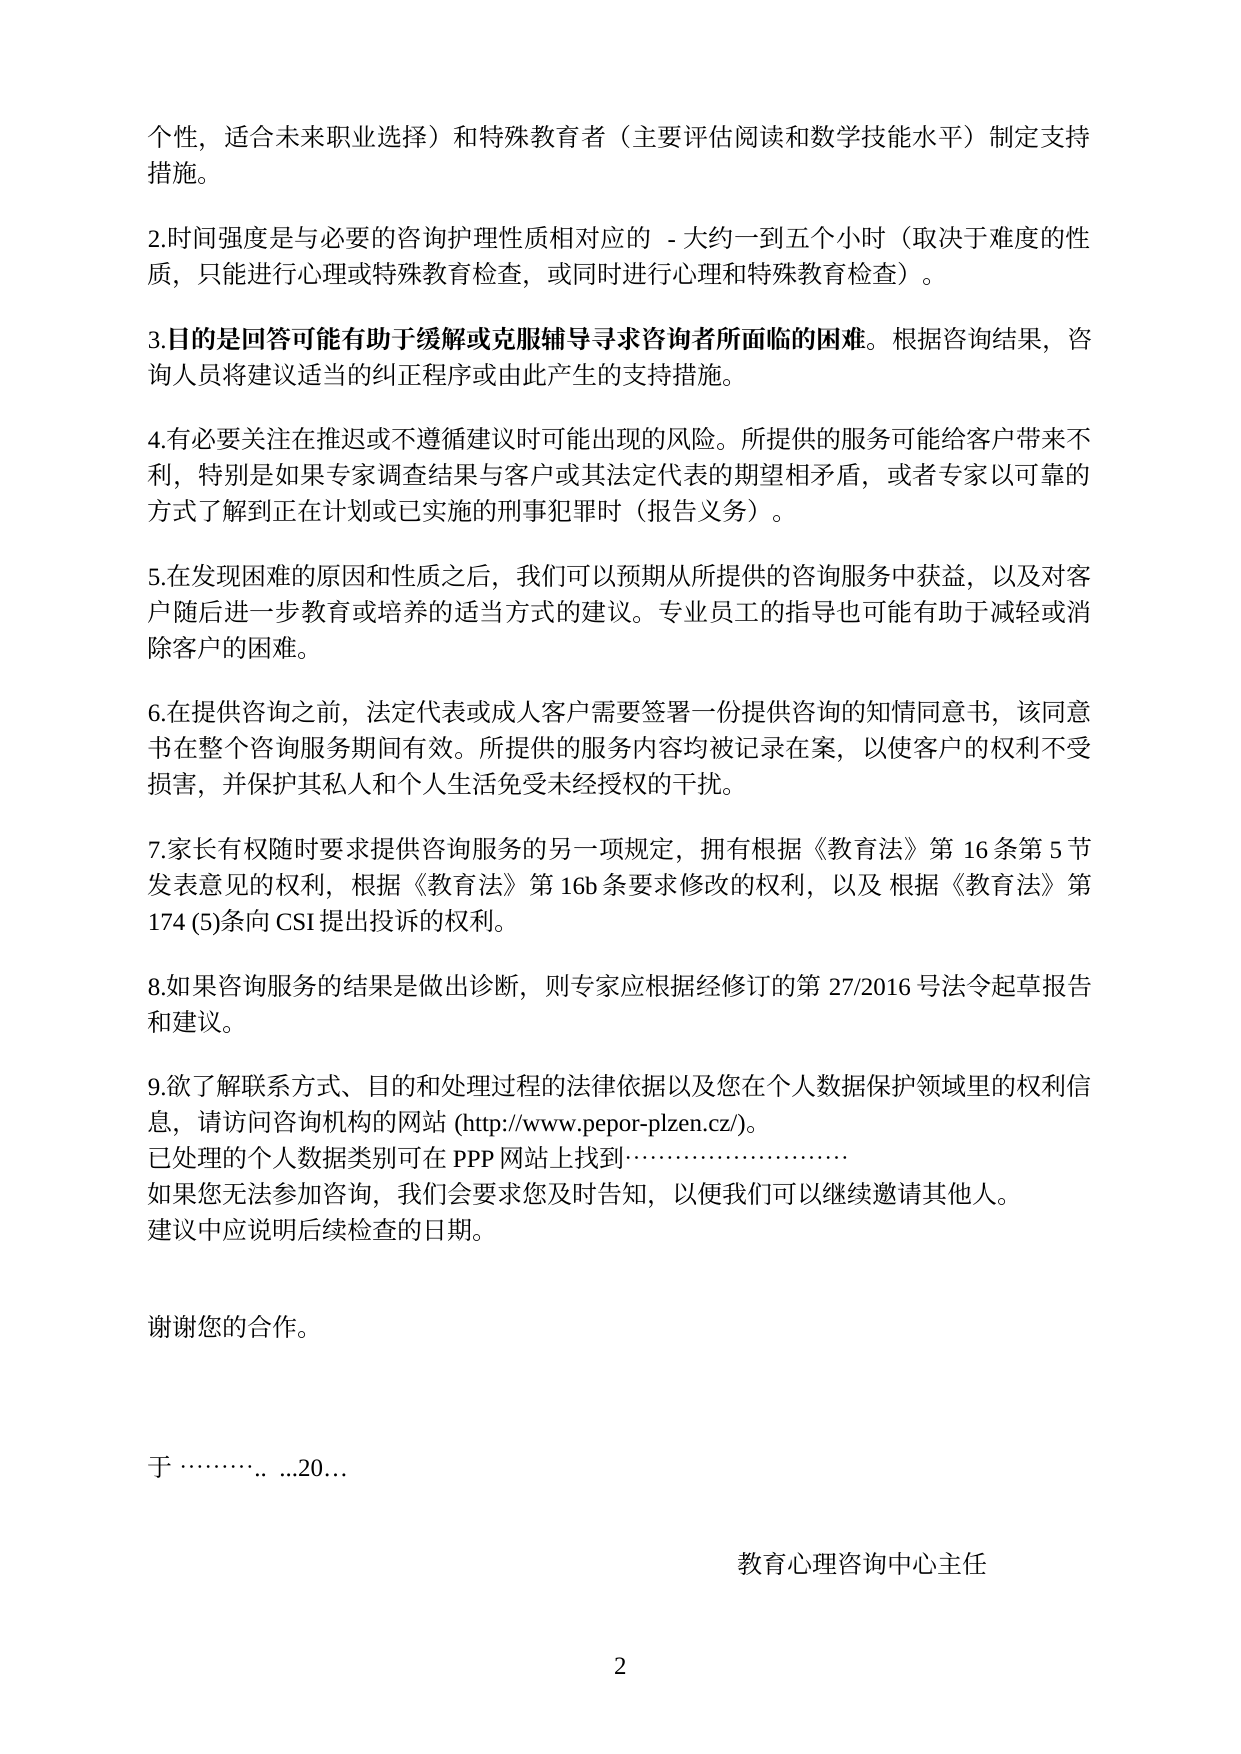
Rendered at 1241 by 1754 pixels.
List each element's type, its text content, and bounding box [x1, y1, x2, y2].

text 5.在发现困难的原因和性质之后，我们可以预期从所提供的咨询服务中获益，以及对客户随后进一步教育或培养的适当方式的建议。专业员工的指导也可能有助于减轻或消除客户的困难。 [148, 557, 1092, 664]
text 3.目的是回答可能有助于缓解或克服辅导寻求咨询者所面临的困难。根据咨询结果，咨询人员将建议适当的纠正程序或由此产生的支持措施。 [148, 319, 1092, 391]
text 2.时间强度是与必要的咨询护理性质相对应的 - 大约一到五个小时（取决于难度的性质，只能进行心理或特殊教育检查，或同时进行心理和特殊教育检查）。 [148, 219, 1092, 291]
text 建议中应说明后续检查的日期。 [148, 1211, 1092, 1247]
text 于 ……….. ...20… [148, 1448, 1092, 1484]
text 9.欲了解联系方式、目的和处理过程的法律依据以及您在个人数据保护领域里的权利信息，请访问咨询机构的网站 (http://www.pepor-plzen.cz/)。 [148, 1067, 1092, 1139]
text 如果您无法参加咨询，我们会要求您及时告知，以便我们可以继续邀请其他人。 [148, 1175, 1092, 1211]
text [148, 118, 1092, 190]
text 8.如果咨询服务的结果是做出诊断，则专家应根据经修订的第27/2016号法令起草报告和建议。 [148, 966, 1092, 1038]
text 7.家长有权随时要求提供咨询服务的另一项规定，拥有根据《教育法》第16条第5节发表意见的权利，根据《教育法》第16b条要求修改的权利，以及 根据《教育法》第174 (5)条向CSI提出投诉的权利。 [148, 830, 1092, 937]
text 谢谢您的合作。 [148, 1308, 1092, 1343]
text 已处理的个人数据类别可在PPP网站上找到……………………… [148, 1139, 1092, 1175]
text 6.在提供咨询之前，法定代表或成人客户需要签署一份提供咨询的知情同意书，该同意书在整个咨询服务期间有效。所提供的服务内容均被记录在案，以使客户的权利不受损害，并保护其私人和个人生活免受未经授权的干扰。 [148, 693, 1092, 801]
text 4.有必要关注在推迟或不遵循建议时可能出现的风险。所提供的服务可能给客户带来不利，特别是如果专家调查结果与客户或其法定代表的期望相矛盾，或者专家以可靠的方式了解到正在计划或已实施的刑事犯罪时（报告义务）。 [148, 420, 1092, 528]
text 教育心理咨询中心主任 [664, 1545, 1092, 1581]
